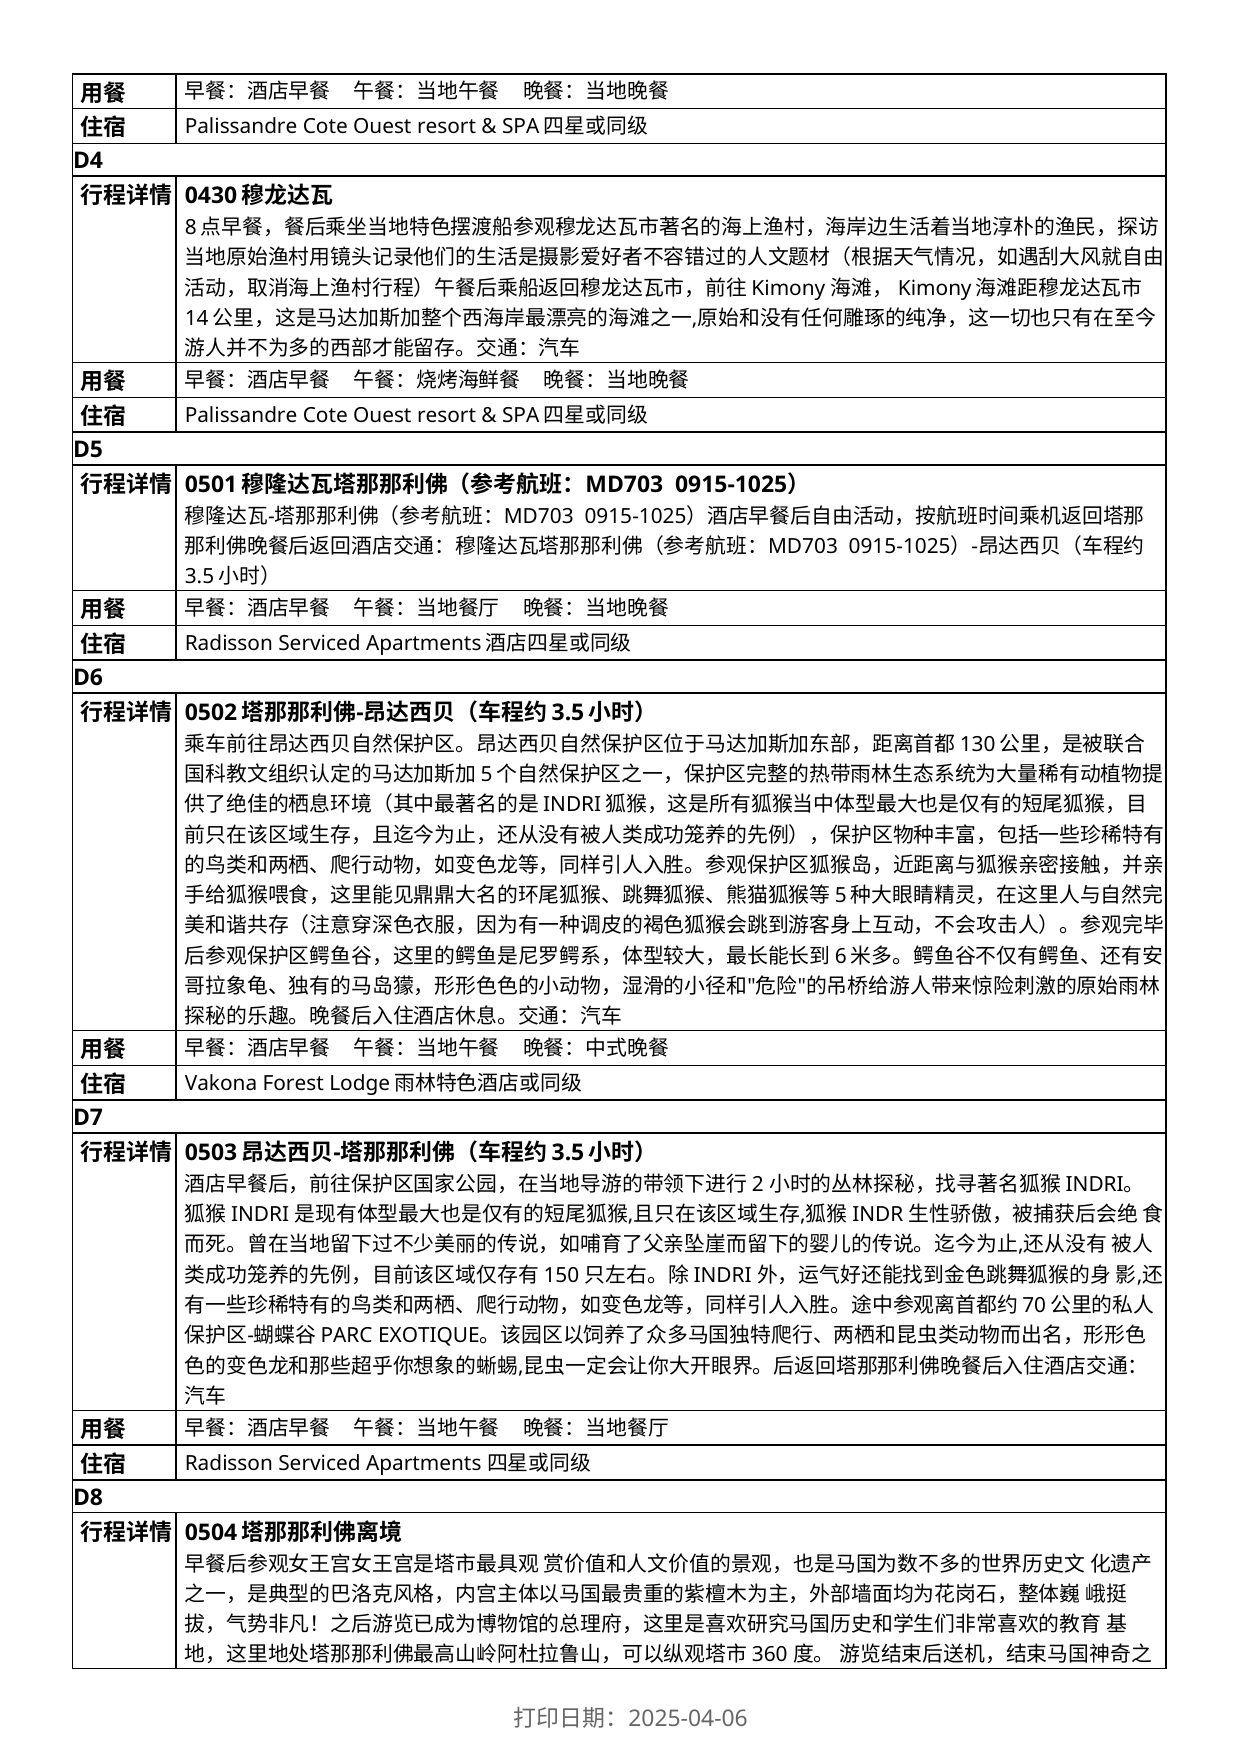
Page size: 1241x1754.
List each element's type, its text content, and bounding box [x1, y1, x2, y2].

table_cell 用餐 [73, 1411, 175, 1444]
table_cell Radisson Serviced Apartments酒店四星或同级 [177, 626, 1165, 659]
table_cell 住宿 [73, 626, 175, 659]
table_cell 用餐 [73, 591, 175, 624]
table_cell 住宿 [73, 1066, 175, 1099]
table_cell 早餐：酒店早餐 午餐：当地午餐 晚餐：当地晚餐 [177, 75, 1165, 108]
table_cell 住宿 [73, 109, 175, 142]
table_cell D7 [73, 1101, 1165, 1132]
table_cell Palissandre Cote Ouest resort & SPA四星或同级 [177, 109, 1165, 142]
table_cell 早餐：酒店早餐 午餐：当地午餐 晚餐：当地餐厅 [177, 1411, 1165, 1444]
table_cell Vakona Forest Lodge雨林特色酒店或同级 [177, 1066, 1165, 1099]
table_cell 行程详情 [73, 177, 175, 362]
table_cell D4 [73, 144, 1165, 175]
table_cell 0501穆隆达瓦塔那那利佛（参考航班：MD703 0915-1025） 穆隆达瓦-塔那那利佛（参考航班：MD703 0915-1025）酒店早餐后自由活动，按航班时间乘机返回塔那那利佛 [177, 466, 1165, 590]
table_cell 早餐：酒店早餐 午餐：当地餐厅 晚餐：当地晚餐 [177, 591, 1165, 624]
table_cell 用餐 [73, 363, 175, 396]
table_cell 0502塔那那利佛-昂达西贝（车程约3.5小时） 乘车前往昂达西贝自然保护区。 [177, 694, 1165, 1030]
table_cell 早餐：酒店早餐 午餐：烧烤海鲜餐 晚餐：当地晚餐 [177, 363, 1165, 396]
table_cell D6 [73, 661, 1165, 692]
table_cell 0503昂达西贝-塔那那利佛（车程约3.5小时） 酒店早餐后，前往保护区国家公园，在当地导游的带领下进行 2 小时的丛林探秘，找寻著名狐猴 INDRI。 狐猴 INDRI 是现有体型最大也是仅有的短尾狐猴,且只在该区域生存,狐猴 INDR 生性骄傲，被捕获后会绝 食而死。曾在当地留下过不少美丽的传说，如哺育了父亲坠崖而留下的婴儿的传说。迄今为止,还从没有 被人类成功笼养的先例，目前该区域仅存有 150 只左右。除 INDRI 外，运气好还能找到金色跳舞狐猴的身 影,还有一些珍稀特有的鸟类和两栖、爬行动物，如变色龙等，同样引人入胜。 [177, 1134, 1165, 1409]
table_cell 住宿 [73, 398, 175, 431]
table_cell 住宿 [73, 1446, 175, 1479]
table_cell D5 [73, 433, 1165, 464]
table_cell 早餐：酒店早餐 午餐：当地午餐 晚餐：中式晚餐 [177, 1031, 1165, 1064]
table_cell Palissandre Cote Ouest resort & SPA四星或同级 [177, 398, 1165, 431]
table_cell 用餐 [73, 1031, 175, 1064]
table_cell 行程详情 [73, 694, 175, 1030]
table_cell D8 [73, 1481, 1165, 1512]
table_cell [177, 1513, 1165, 1668]
table_cell 行程详情 [73, 1513, 175, 1668]
table_cell 行程详情 [73, 1134, 175, 1409]
table_cell 用餐 [73, 75, 175, 108]
table_cell Radisson Serviced Apartments 四星或同级 [177, 1446, 1165, 1479]
table_cell 行程详情 [73, 466, 175, 590]
table_cell 0430穆龙达瓦 8点早餐，餐后乘坐当地特色摆渡船参观穆龙达瓦市著名的海上渔村，海岸边生活着当地淳朴的渔民，探访当地原始渔村用镜头记录他们的生活是摄影爱好者不容错过的人文题材（根据天气情况，如遇刮大风就自由活动，取消海上渔村行程） [177, 177, 1165, 362]
